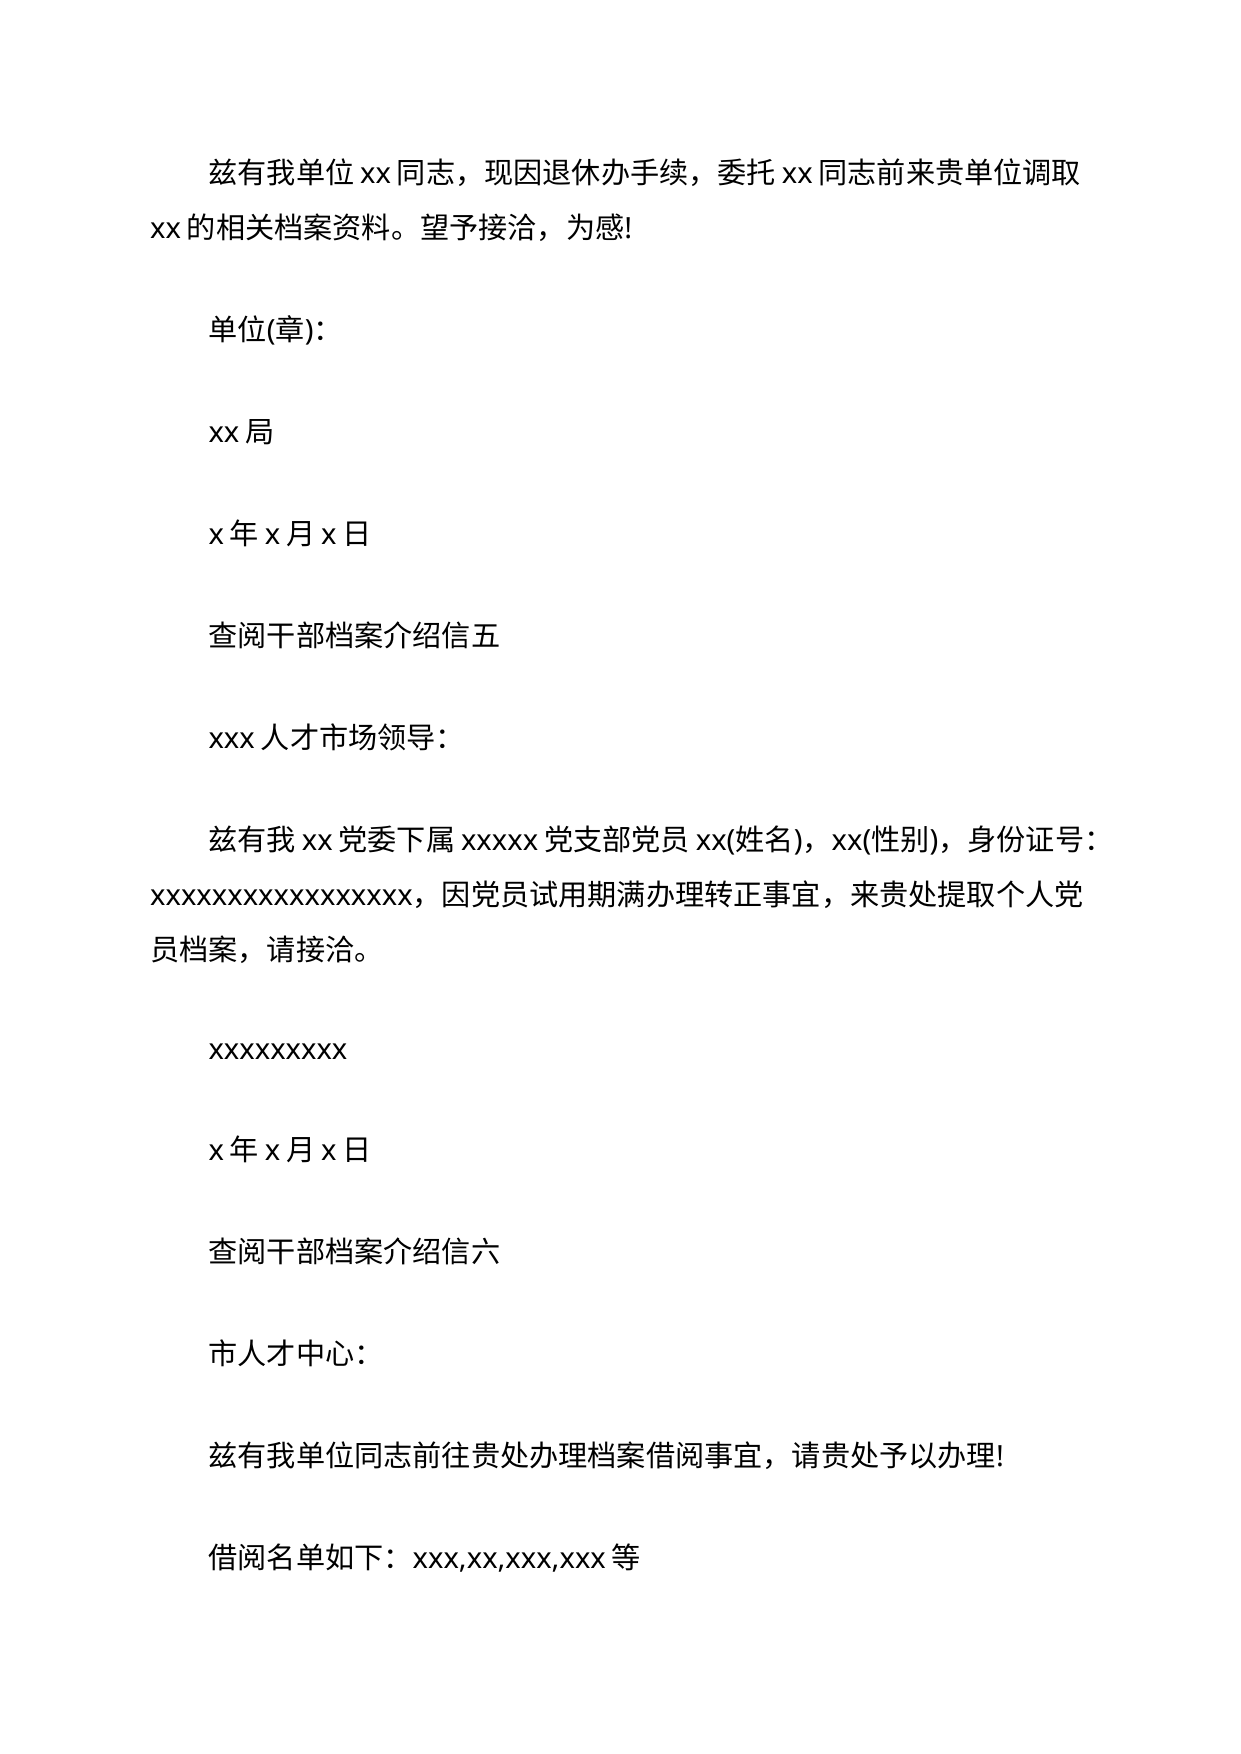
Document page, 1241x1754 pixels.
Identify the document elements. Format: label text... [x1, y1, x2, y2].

text 单位(章)： [150, 307, 1090, 349]
text xx局 [150, 409, 1090, 451]
text 查阅干部档案介绍信六 [150, 1229, 1090, 1271]
text 兹有我单位xx同志，现因退休办手续，委托xx同志前来贵单位调取xx的相关档案资料。望予接洽，为感! [150, 150, 1090, 247]
text x年x月x日 [150, 511, 1090, 553]
text x年x月x日 [150, 1127, 1090, 1169]
text xxx人才市场领导： [150, 715, 1090, 757]
text 兹有我单位同志前往贵处办理档案借阅事宜，请贵处予以办理! [150, 1432, 1090, 1475]
text 兹有我xx党委下属xxxxx党支部党员xx(姓名)，xx(性别)，身份证号：xxxxxxxxxxxxxxxxx，因党员试用期满办理转正事宜，来贵处提取个人党员档案，请接洽。 [150, 817, 1090, 969]
text 查阅干部档案介绍信五 [150, 613, 1090, 655]
text 借阅名单如下：xxx,xx,xxx,xxx等 [150, 1534, 1090, 1577]
text xxxxxxxxx [150, 1028, 1090, 1068]
text 市人才中心： [150, 1331, 1090, 1373]
